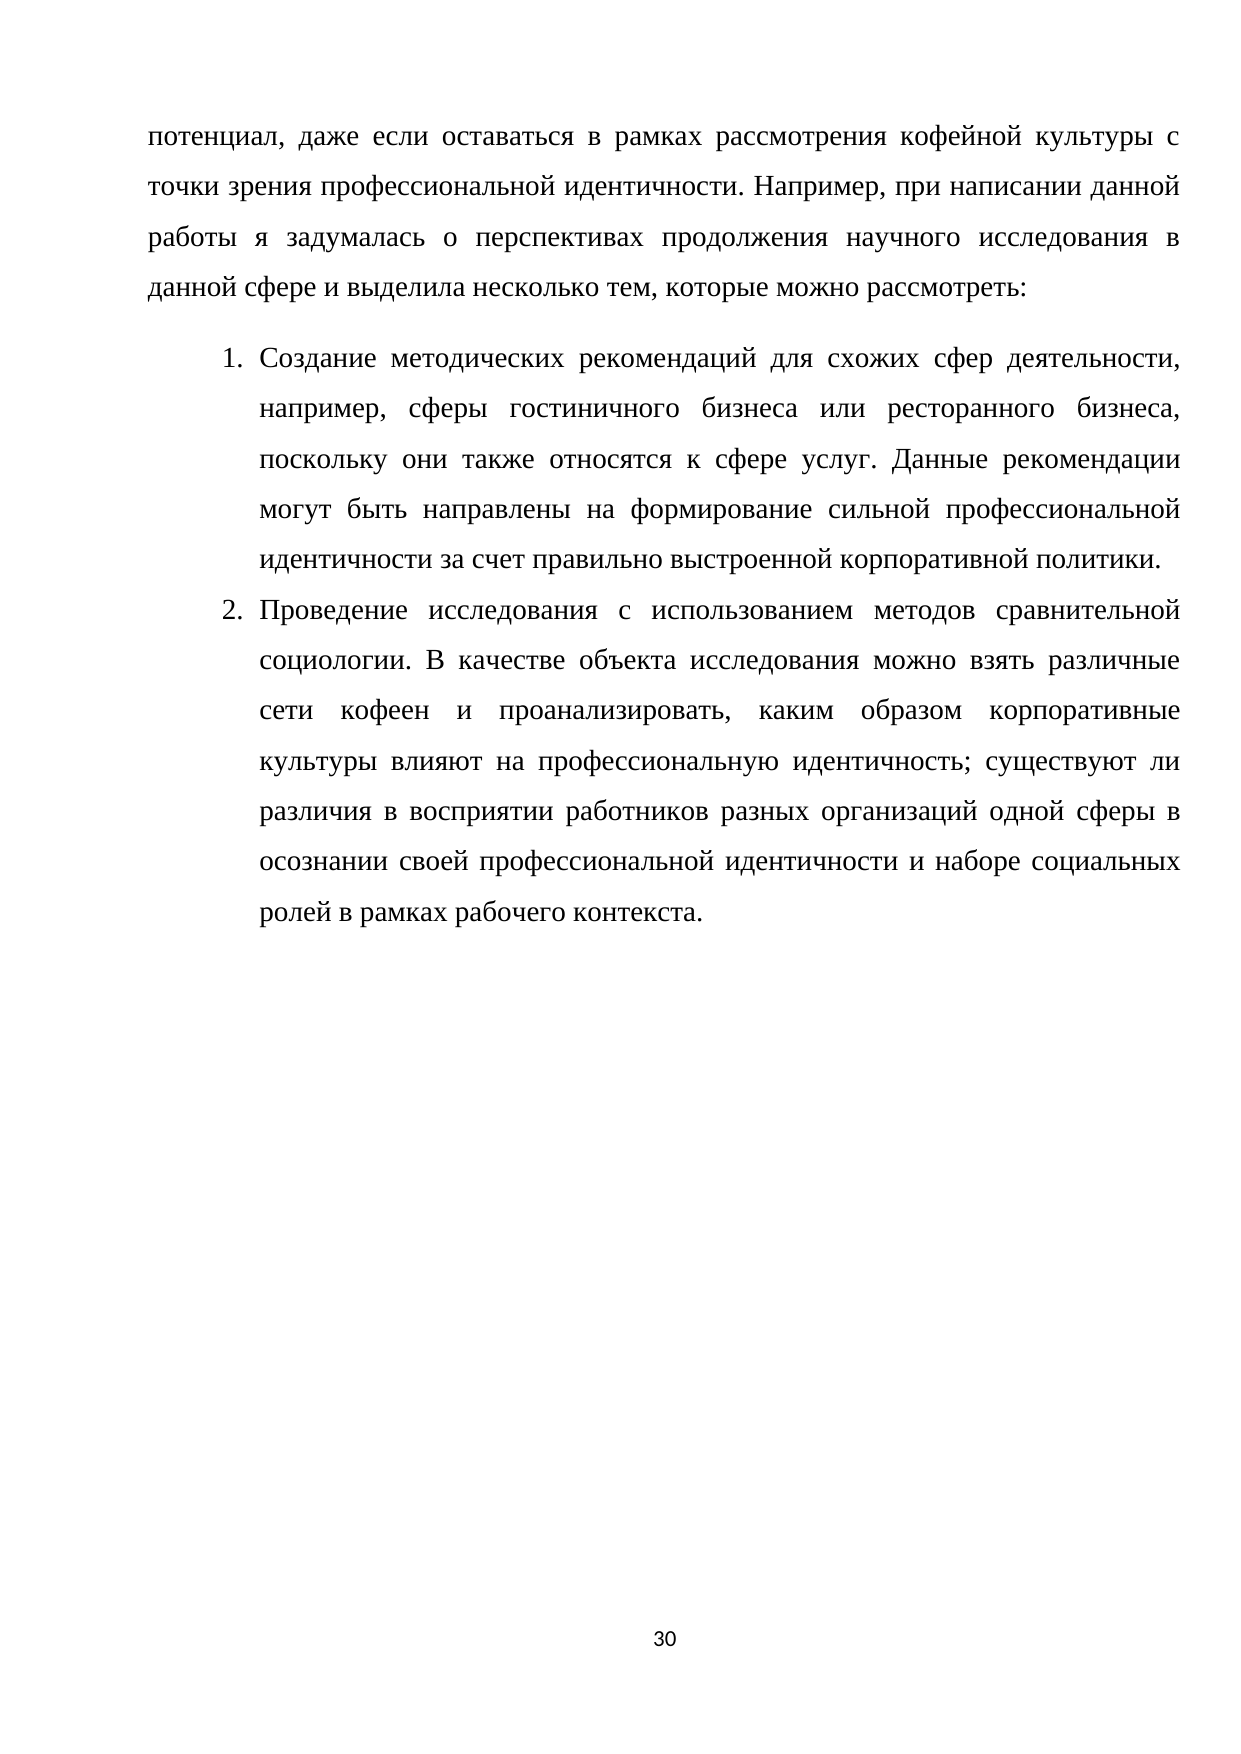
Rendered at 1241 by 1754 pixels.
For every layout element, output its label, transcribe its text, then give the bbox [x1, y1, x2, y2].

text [148, 118, 1181, 303]
list Проведение исследования с использованием методов сравнительной социологии. В качестве объекта исследования можно взять различные сети кофеен и проанализировать, каким образом корпоративные культуры влияют на профессиональную идентичность; существуют ли различия в восприятии работников разных организаций одной сферы в осознании своей профессиональной идентичности и наборе социальных ролей в рамках рабочего контекста. [222, 592, 1181, 927]
list Создание методических рекомендаций для схожих сфер деятельности, например, сферы гостиничного бизнеса или ресторанного бизнеса, поскольку они также относятся к сфере услуг. Данные рекомендации могут быть направлены на формирование сильной профессиональной идентичности за счет правильно выстроенной корпоративной политики. [222, 340, 1181, 575]
